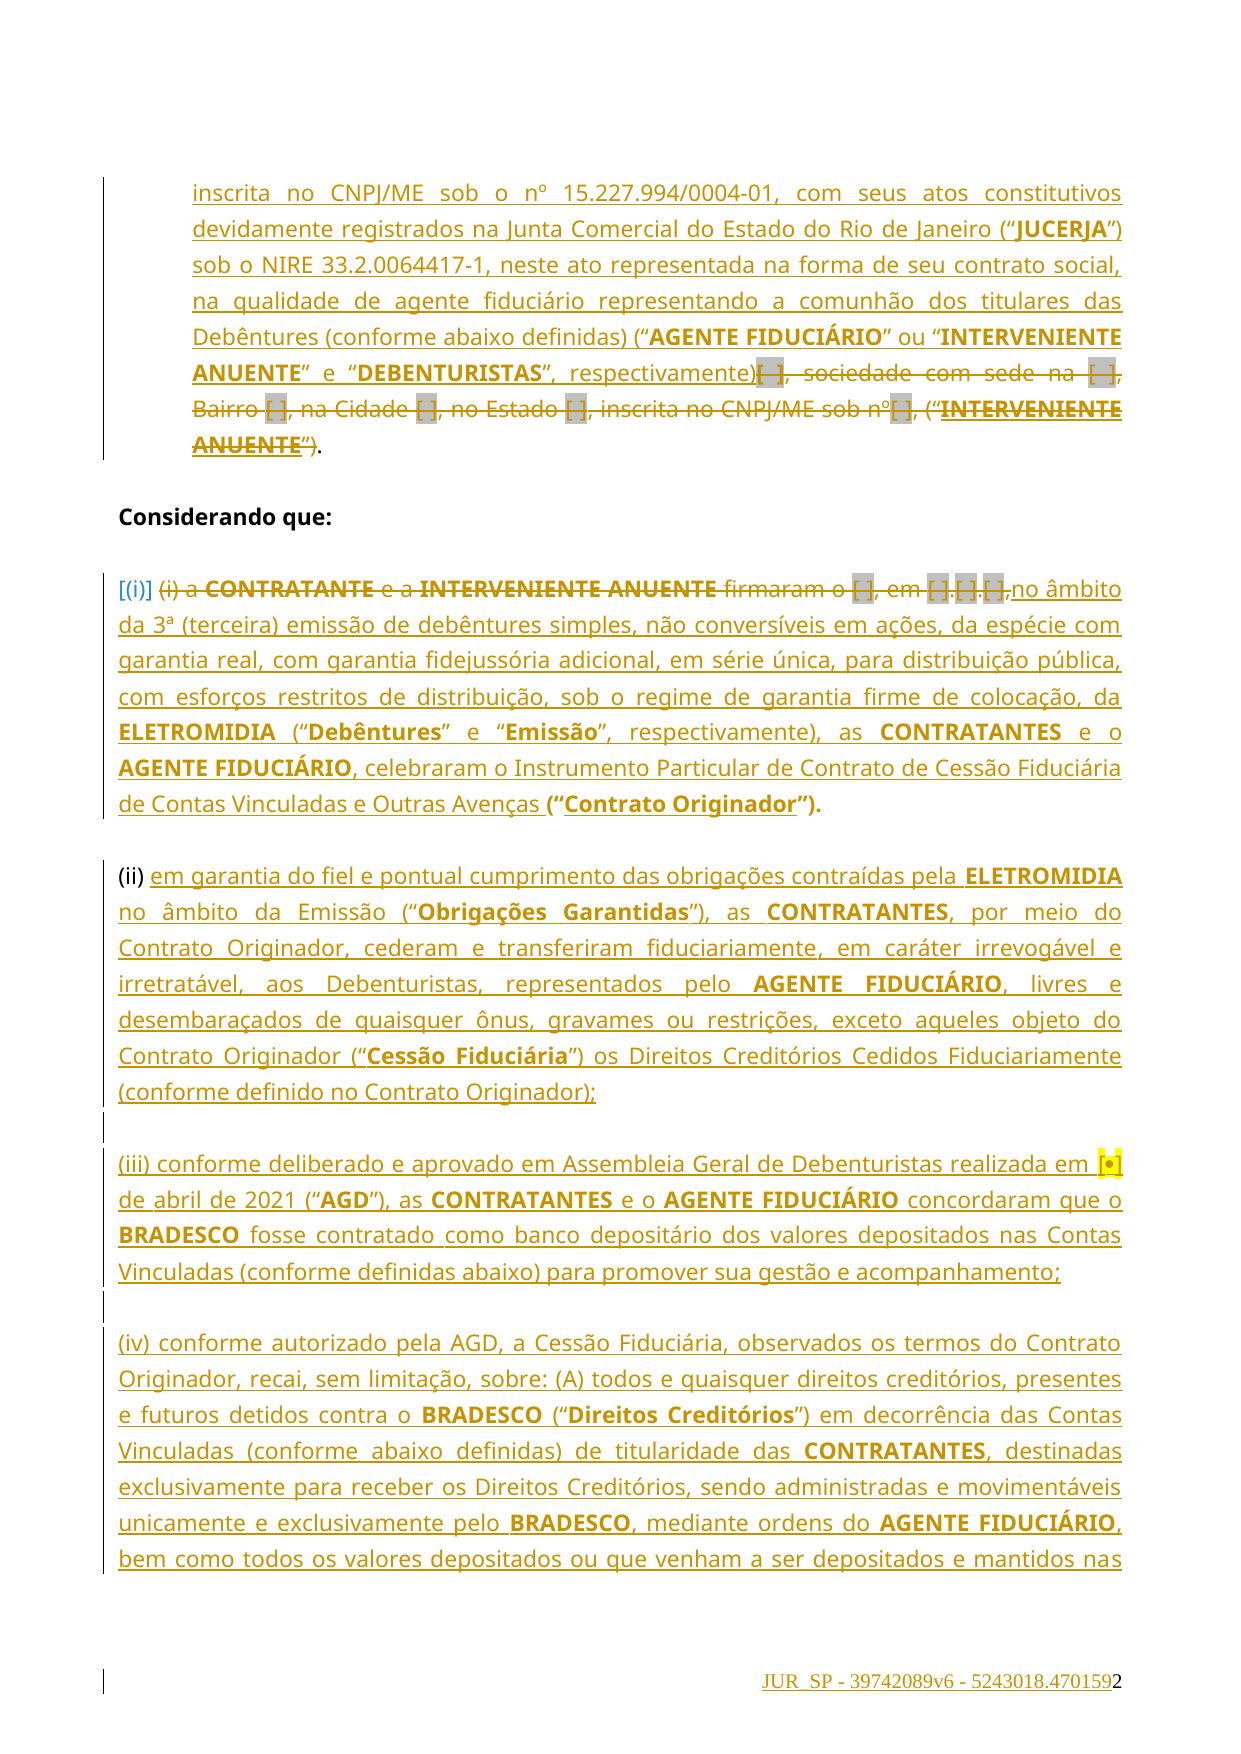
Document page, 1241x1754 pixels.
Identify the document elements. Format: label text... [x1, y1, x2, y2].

list . [118, 177, 1122, 460]
text (ii) [118, 1067, 1122, 1107]
list (“Contrato Originador”). [118, 744, 1122, 779]
list (“Contrato Originador”). [118, 780, 1122, 819]
list (“Contrato Originador”). [118, 709, 1122, 743]
list (“Contrato Originador”). [118, 637, 1122, 671]
list (“Contrato Originador”). [118, 673, 1122, 707]
text (ii) [118, 924, 1122, 958]
text Considerando que: [118, 501, 1122, 532]
text (ii) [118, 860, 1122, 923]
text (ii) [118, 996, 1122, 1030]
list (“Contrato Originador”). [118, 573, 1122, 635]
text (ii) [118, 1032, 1122, 1066]
text (ii) [118, 959, 1122, 994]
